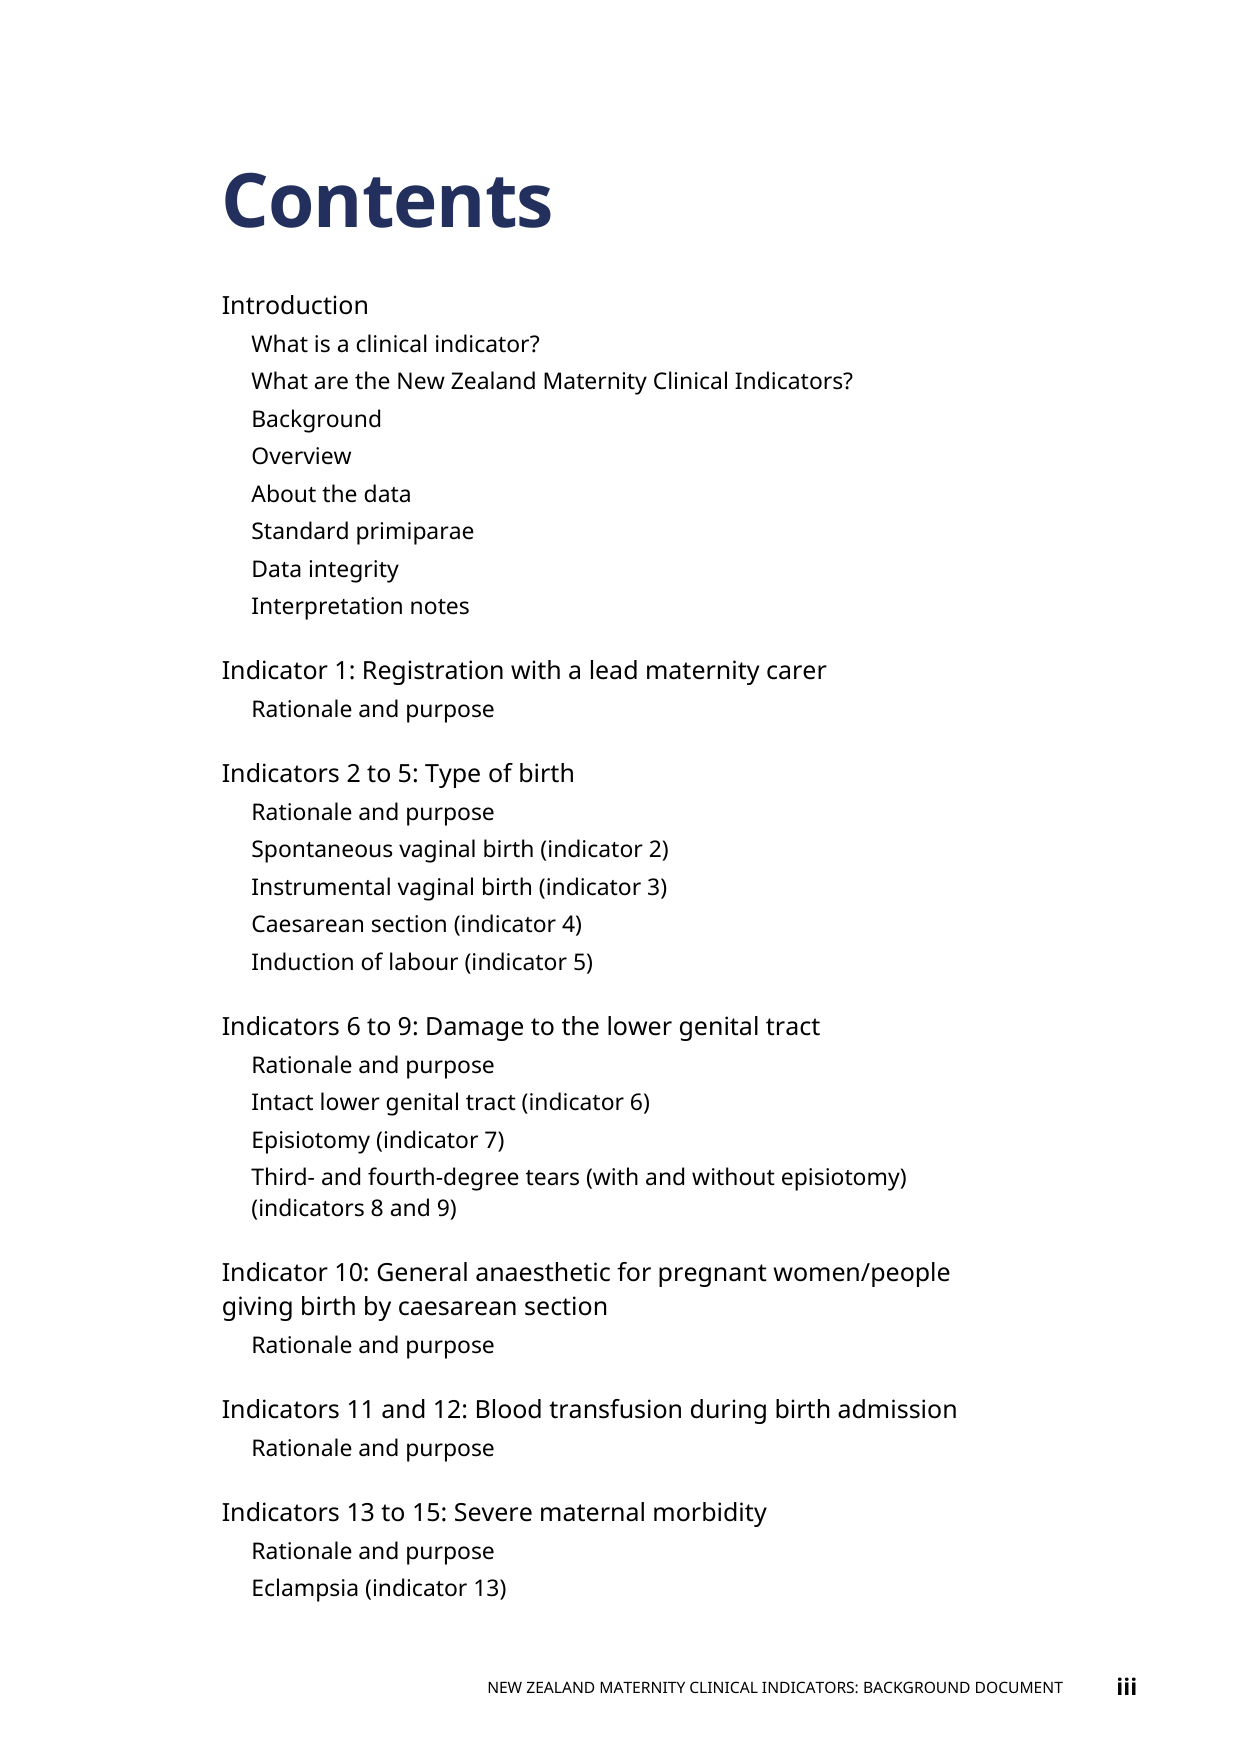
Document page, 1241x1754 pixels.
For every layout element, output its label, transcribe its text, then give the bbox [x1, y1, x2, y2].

text Indicators 2 to 5: Type of birth 9 [222, 756, 1004, 789]
text Instrumental vaginal birth (indicator 3) 9 [251, 871, 1004, 902]
text Standard primiparae 6 [251, 515, 1004, 546]
text Indicator 1: Registration with a lead maternity carer 8 [222, 653, 1004, 687]
text Induction of labour (indicator 5) 10 [251, 946, 1004, 977]
text What are the New Zealand Maternity Clinical Indicators? 1 [251, 365, 1004, 396]
text Rationale and purpose 8 [251, 693, 1004, 724]
text Rationale and purpose 9 [251, 796, 1004, 827]
text Contents [222, 148, 1063, 250]
text Eclampsia (indicator 13) 15 [251, 1572, 1004, 1604]
text Rationale and purpose 15 [251, 1535, 1004, 1566]
text Episiotomy (indicator 7) 11 [251, 1124, 1004, 1155]
text Indicator 10: General anaesthetic for pregnant women/people giving birth by caesarean section 13 [222, 1255, 1004, 1323]
text Indicators 13 to 15: Severe maternal morbidity 15 [222, 1494, 1004, 1529]
text Spontaneous vaginal birth (indicator 2) 9 [251, 833, 1004, 864]
text About the data 5 [251, 478, 1004, 509]
text Introduction 1 [222, 287, 1004, 321]
text Indicators 11 and 12: Blood transfusion during birth admission 14 [222, 1392, 1004, 1426]
text What is a clinical indicator? 1 [251, 328, 1004, 359]
text Background 2 [251, 403, 1004, 434]
text Rationale and purpose 14 [251, 1432, 1004, 1463]
text Overview 3 [251, 440, 1004, 471]
text Intact lower genital tract (indicator 6) 11 [251, 1086, 1004, 1117]
text Data integrity 6 [251, 553, 1004, 584]
text Rationale and purpose 13 [251, 1329, 1004, 1361]
text Caesarean section (indicator 4) 10 [251, 908, 1004, 939]
text Rationale and purpose 11 [251, 1049, 1004, 1080]
text Interpretation notes 7 [251, 590, 1004, 621]
text Indicators 6 to 9: Damage to the lower genital tract 11 [222, 1008, 1004, 1042]
text Third- and fourth-degree tears (with and without episiotomy) (indicators 8 and 9) 12 [251, 1161, 1004, 1224]
